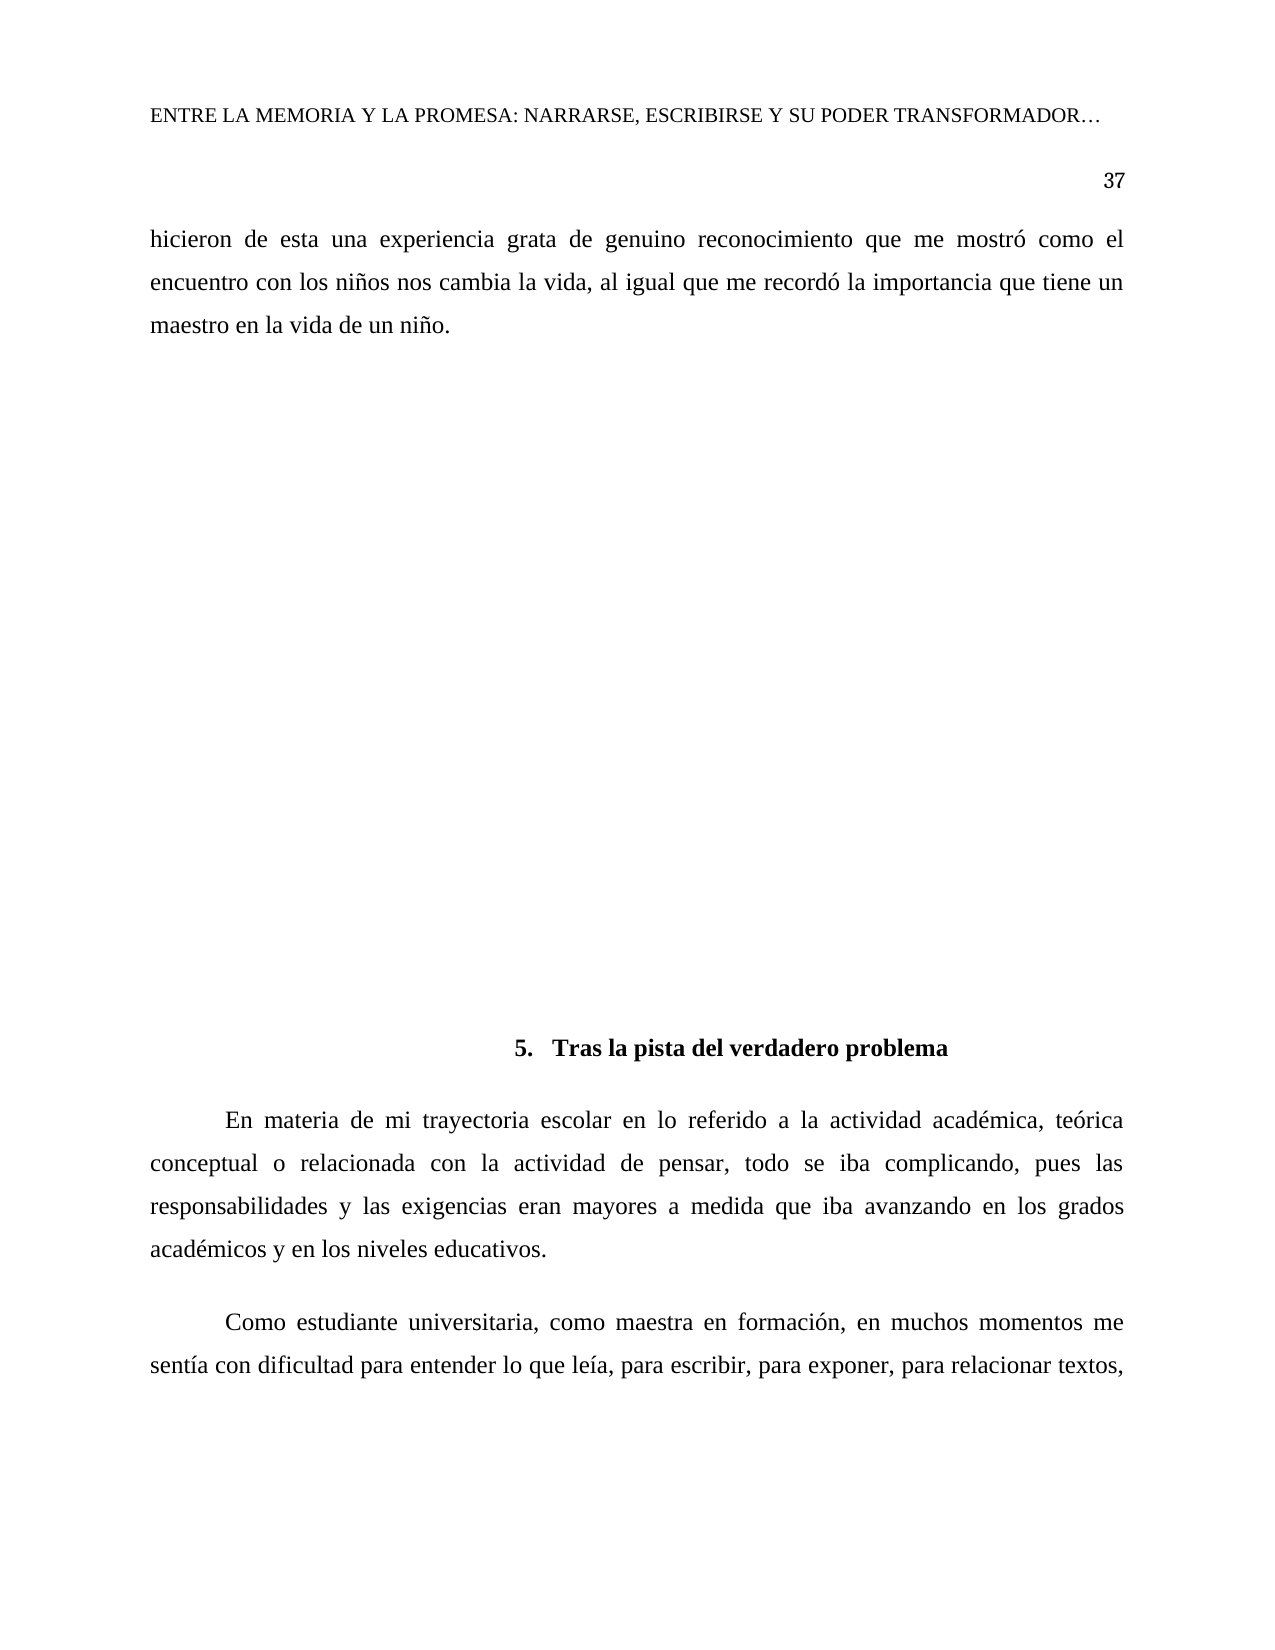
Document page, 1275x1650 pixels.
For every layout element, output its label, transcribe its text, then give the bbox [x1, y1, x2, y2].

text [150, 224, 1125, 339]
subtitle Tras la pista del verdadero problema [337, 1033, 1125, 1062]
text En materia de mi trayectoria escolar en lo referido a la actividad académica, teórica conceptual o relacionada con la actividad de pensar, todo se iba complicando, pues las responsabilidades y las exigencias eran mayores a medida que iba avanzando en los grados académicos y en los niveles educativos. [150, 1105, 1125, 1263]
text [150, 1307, 1125, 1379]
